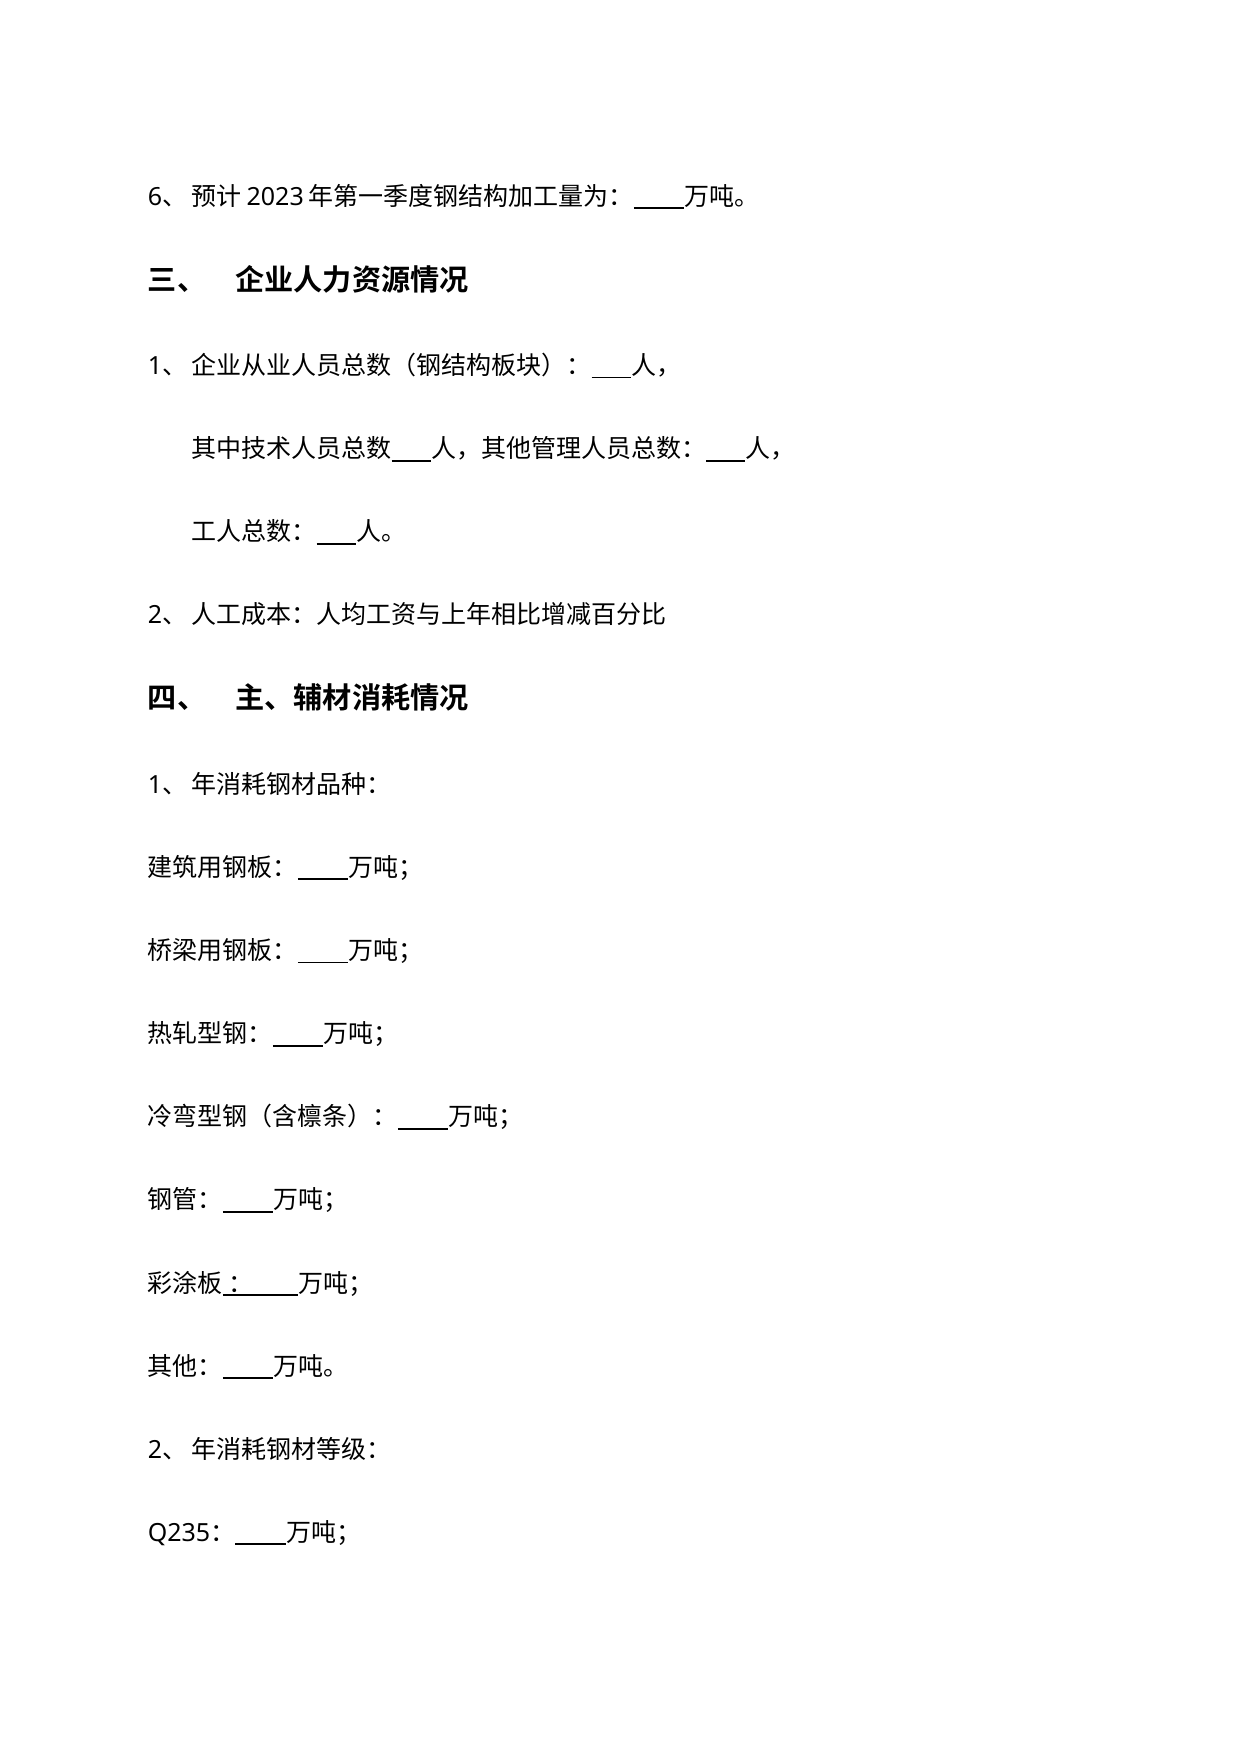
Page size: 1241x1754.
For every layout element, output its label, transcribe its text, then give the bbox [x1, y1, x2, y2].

text 其他： 万吨。 [148, 1332, 1092, 1397]
text 建筑用钢板： 万吨； [148, 833, 1092, 898]
list 年消耗钢材等级： [148, 1415, 1092, 1480]
list 主、辅材消耗情况 [148, 664, 1092, 729]
text 热轧型钢： 万吨； [148, 999, 1092, 1064]
list 人工成本：人均工资与上年相比增减百分比 [148, 581, 1092, 646]
text 冷弯型钢（含檩条）： 万吨； [148, 1082, 1092, 1147]
text 彩涂板 ： 万吨； [148, 1249, 1092, 1314]
list 其中技术人员总数 人，其他管理人员总数： 人， [191, 414, 1092, 479]
list 工人总数： 人。 [191, 497, 1092, 562]
text Q235： 万吨； [148, 1498, 1092, 1563]
list 预计2023年第一季度钢结构加工量为： 万吨。 [148, 162, 1092, 227]
list 企业从业人员总数（钢结构板块）： 人， [148, 331, 1092, 396]
list 年消耗钢材品种： [148, 750, 1092, 815]
text 桥梁用钢板： 万吨； [148, 916, 1092, 981]
text 钢管： 万吨； [148, 1166, 1092, 1231]
list 企业人力资源情况 [148, 245, 1092, 310]
